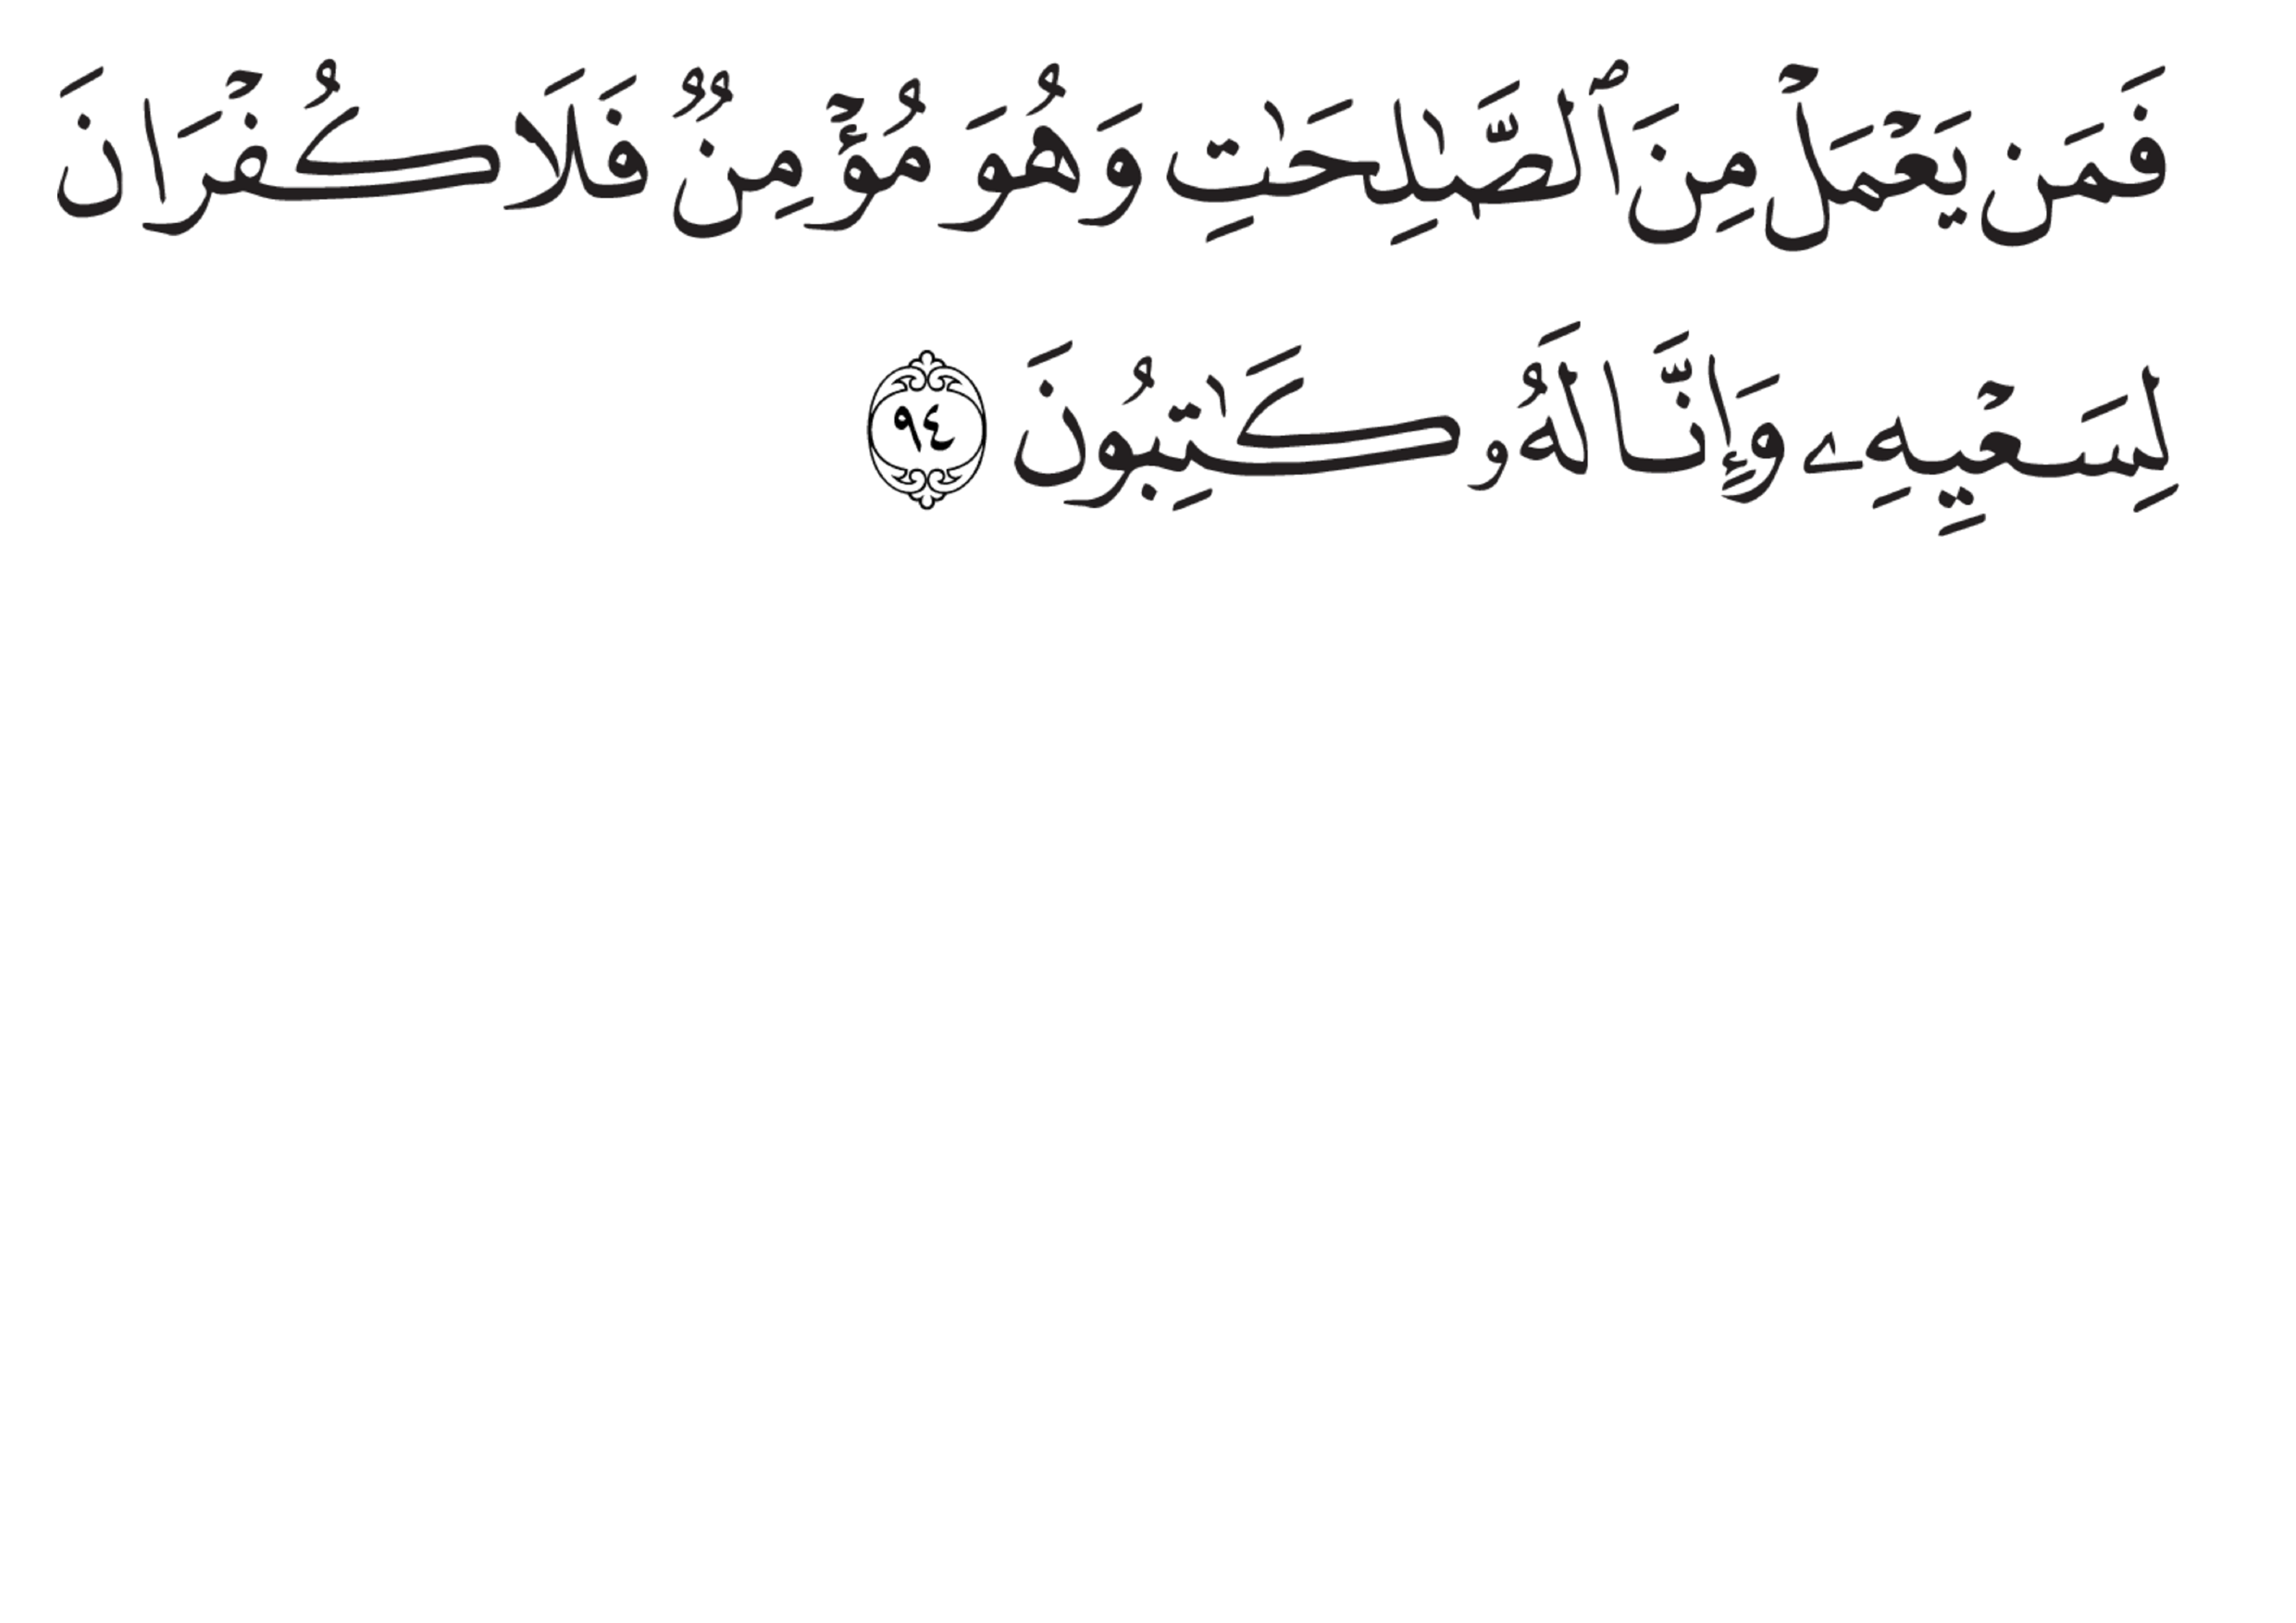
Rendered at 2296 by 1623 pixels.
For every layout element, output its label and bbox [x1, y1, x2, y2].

picture [57, 57, 2179, 537]
